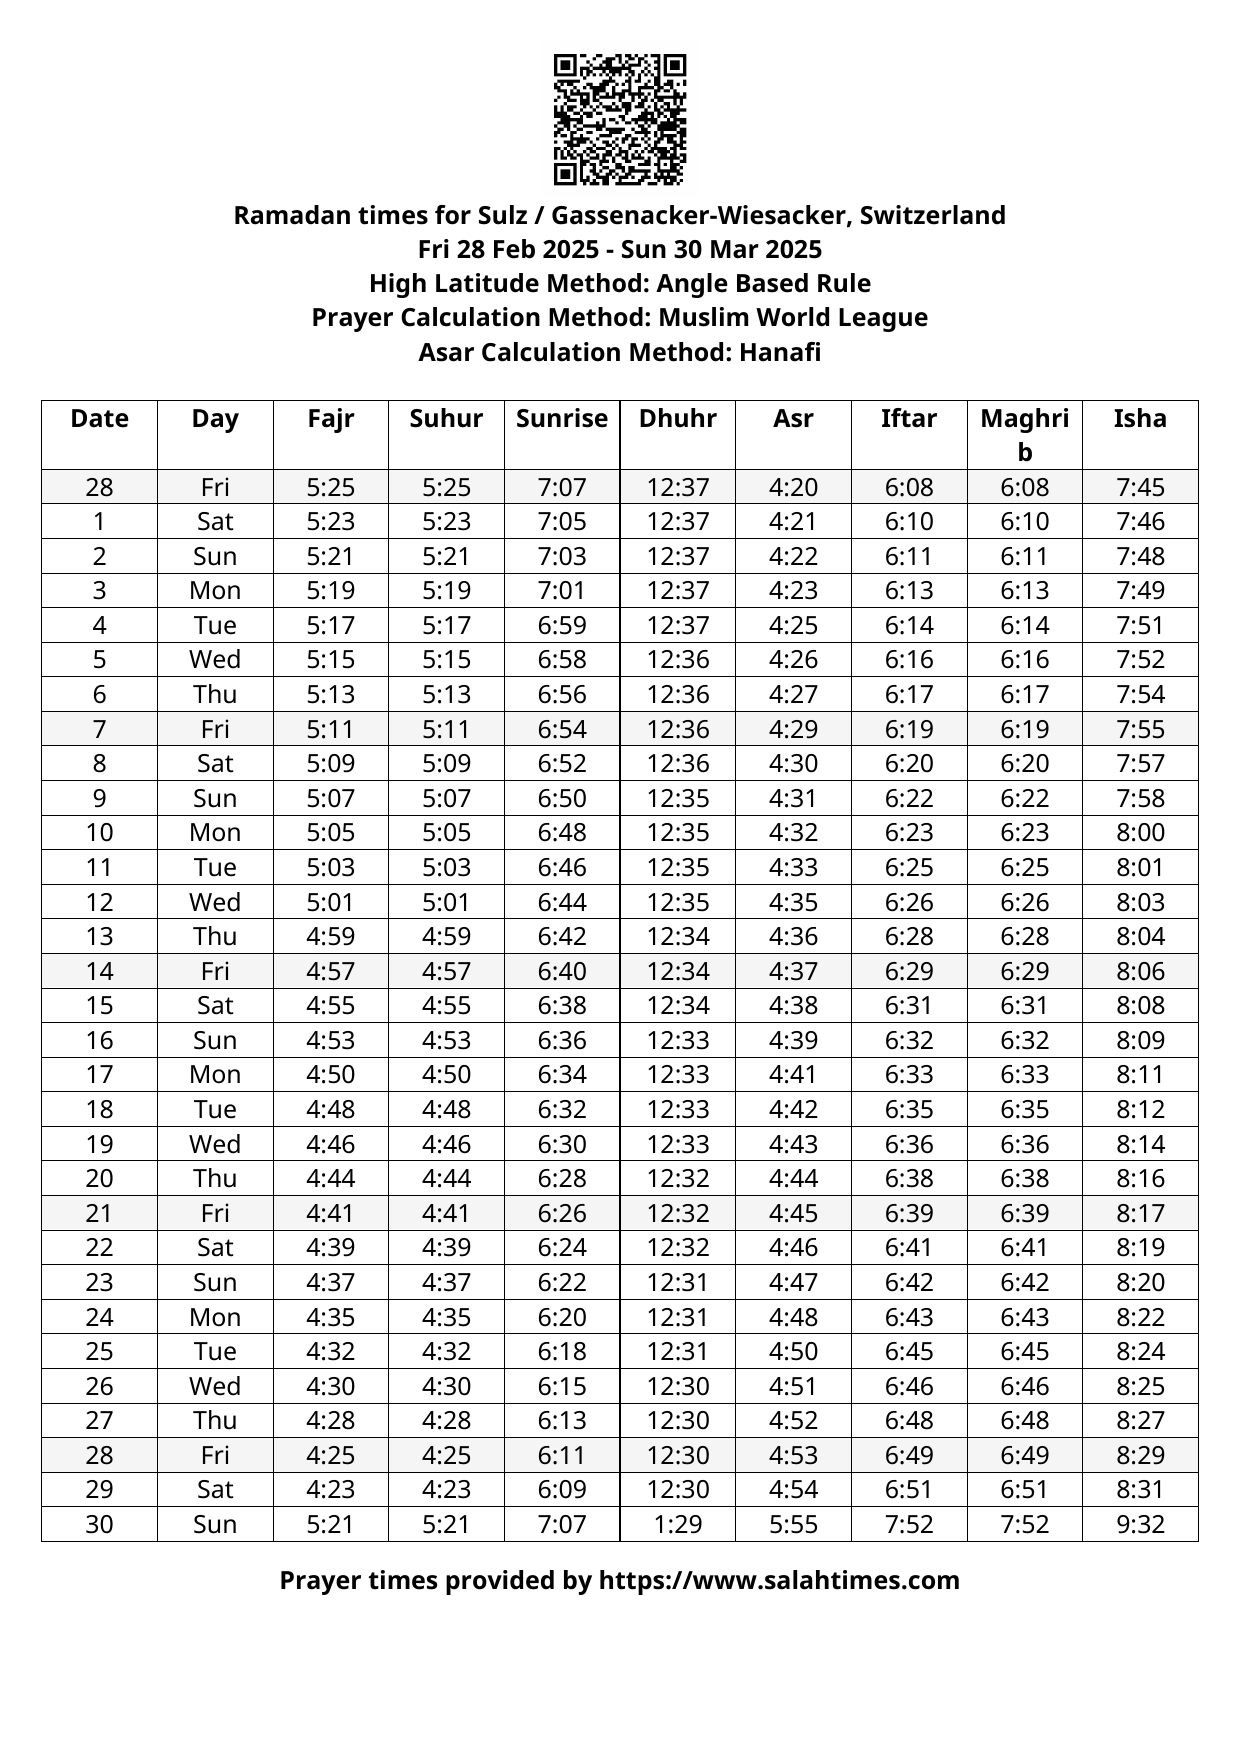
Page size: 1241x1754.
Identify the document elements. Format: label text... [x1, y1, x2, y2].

table_cell Sat [158, 1473, 273, 1506]
table_cell 12:35 [621, 885, 735, 918]
table_cell 5:09 [389, 746, 504, 780]
table_cell Tue [158, 1334, 273, 1368]
table_cell 7:45 [1083, 470, 1198, 503]
table_cell 6:36 [505, 1023, 619, 1057]
table_cell 4:46 [736, 1231, 851, 1264]
table_cell Fri [158, 712, 273, 745]
table_cell 12:36 [621, 677, 735, 711]
table_cell 8:04 [1083, 919, 1198, 953]
table_cell 4:36 [736, 919, 851, 953]
table_cell 4:25 [274, 1438, 388, 1472]
table_cell 6:49 [852, 1438, 967, 1472]
table_cell 4:30 [274, 1369, 388, 1402]
table_cell Wed [158, 643, 273, 676]
table_cell 4:54 [736, 1473, 851, 1506]
table_cell 21 [42, 1196, 157, 1229]
table_cell 4:30 [736, 746, 851, 780]
table_cell 4:47 [736, 1265, 851, 1299]
table_cell 7:46 [1083, 504, 1198, 538]
table_cell 5:21 [274, 1507, 388, 1541]
table_cell 8 [42, 746, 157, 780]
table_cell 8:03 [1083, 885, 1198, 918]
table_cell 7 [42, 712, 157, 745]
table_cell 6:28 [505, 1161, 619, 1195]
table_cell 7:48 [1083, 539, 1198, 572]
table_cell 12:33 [621, 1092, 735, 1126]
table_cell 4:55 [274, 989, 388, 1022]
table_cell 6:15 [505, 1369, 619, 1402]
table_cell 6:13 [852, 574, 967, 607]
table_cell 6 [42, 677, 157, 711]
table_cell 8:01 [1083, 850, 1198, 884]
table_cell 6:42 [852, 1265, 967, 1299]
table_cell 5:09 [274, 746, 388, 780]
table_cell 5:03 [274, 850, 388, 884]
table_cell 28 [42, 470, 157, 503]
table_cell 8:20 [1083, 1265, 1198, 1299]
table_cell 6:19 [968, 712, 1082, 745]
table_cell 7:57 [1083, 746, 1198, 780]
table_cell 12:30 [621, 1473, 735, 1506]
table_cell 6:51 [968, 1473, 1082, 1506]
table_header Fajr [274, 401, 388, 469]
table_cell 7:52 [968, 1507, 1082, 1541]
table_cell 6:17 [852, 677, 967, 711]
table_cell 6:43 [968, 1300, 1082, 1333]
table_cell 6:17 [968, 677, 1082, 711]
table_cell 4:37 [736, 954, 851, 987]
table_cell 4:39 [736, 1023, 851, 1057]
table_cell 7:07 [505, 1507, 619, 1541]
table_cell 8:31 [1083, 1473, 1198, 1506]
table_cell 8:09 [1083, 1023, 1198, 1057]
table_cell 6:31 [852, 989, 967, 1022]
table_cell 5:15 [389, 643, 504, 676]
table_cell 4:25 [389, 1438, 504, 1472]
table_cell 5:17 [274, 608, 388, 642]
text Ramadan times for Sulz / Gassenacker-Wiesacker, Switzerland [42, 198, 1198, 232]
table_cell 6:52 [505, 746, 619, 780]
table_cell 6:20 [505, 1300, 619, 1333]
table_cell 6:29 [852, 954, 967, 987]
table_cell 8:22 [1083, 1300, 1198, 1333]
table_cell 6:26 [852, 885, 967, 918]
table_cell 6:28 [968, 919, 1082, 953]
table_cell 4:50 [389, 1058, 504, 1091]
table_cell 12:33 [621, 1127, 735, 1160]
table_cell 6:45 [852, 1334, 967, 1368]
table_cell 4:27 [736, 677, 851, 711]
table_cell 29 [42, 1473, 157, 1506]
table_cell 6:22 [852, 781, 967, 814]
table_cell 7:49 [1083, 574, 1198, 607]
table_cell Mon [158, 816, 273, 849]
table_cell 4:48 [274, 1092, 388, 1126]
table_cell 6:16 [852, 643, 967, 676]
table_cell 12:30 [621, 1438, 735, 1472]
table_cell 4:44 [389, 1161, 504, 1195]
table_cell 16 [42, 1023, 157, 1057]
table_cell 6:36 [968, 1127, 1082, 1160]
table_cell 12:32 [621, 1196, 735, 1229]
table_cell Sat [158, 746, 273, 780]
table_cell 6:50 [505, 781, 619, 814]
table_cell 6:24 [505, 1231, 619, 1264]
table_cell 4:26 [736, 643, 851, 676]
table_cell 6:11 [505, 1438, 619, 1472]
table_cell 4:41 [274, 1196, 388, 1229]
table_cell 8:24 [1083, 1334, 1198, 1368]
table_cell 6:32 [505, 1092, 619, 1126]
table_cell 5:21 [274, 539, 388, 572]
table_cell 12:36 [621, 746, 735, 780]
table_cell 4:21 [736, 504, 851, 538]
table_header Maghrib [968, 401, 1082, 469]
table_cell Thu [158, 677, 273, 711]
table_cell 6:08 [968, 470, 1082, 503]
table_cell 5:13 [274, 677, 388, 711]
table_cell 9 [42, 781, 157, 814]
table_cell Sat [158, 504, 273, 538]
table_cell 8:25 [1083, 1369, 1198, 1402]
table_cell 6:13 [505, 1404, 619, 1437]
table_header Sunrise [505, 401, 619, 469]
table_cell Fri [158, 1438, 273, 1472]
table_cell 8:08 [1083, 989, 1198, 1022]
table_cell 6:30 [505, 1127, 619, 1160]
table_cell 28 [42, 1438, 157, 1472]
table_cell 5 [42, 643, 157, 676]
table_cell 18 [42, 1092, 157, 1126]
table_cell 6:25 [852, 850, 967, 884]
table_cell 6:14 [852, 608, 967, 642]
table_cell 12:30 [621, 1404, 735, 1437]
table_cell 6:29 [968, 954, 1082, 987]
table_cell 6:43 [852, 1300, 967, 1333]
table_cell 12:34 [621, 989, 735, 1022]
table_cell 5:05 [274, 816, 388, 849]
table_cell 24 [42, 1300, 157, 1333]
table_cell 20 [42, 1161, 157, 1195]
text High Latitude Method: Angle Based Rule [42, 266, 1198, 300]
table_cell 6:16 [968, 643, 1082, 676]
table_cell 12:31 [621, 1300, 735, 1333]
text Prayer Calculation Method: Muslim World League [42, 300, 1198, 334]
table_cell 6:48 [505, 816, 619, 849]
table_cell 4:57 [389, 954, 504, 987]
table_cell 6:42 [505, 919, 619, 953]
table_cell 5:01 [389, 885, 504, 918]
table_cell 6:39 [852, 1196, 967, 1229]
table_cell 8:29 [1083, 1438, 1198, 1472]
table_cell Wed [158, 1369, 273, 1402]
table_cell 5:21 [389, 1507, 504, 1541]
table_cell 6:10 [852, 504, 967, 538]
table_cell 23 [42, 1265, 157, 1299]
table_cell 6:51 [852, 1473, 967, 1506]
table_cell 6:22 [505, 1265, 619, 1299]
table_cell Tue [158, 1092, 273, 1126]
table_cell 8:12 [1083, 1092, 1198, 1126]
table_cell 7:07 [505, 470, 619, 503]
table_cell 6:19 [852, 712, 967, 745]
table_cell 4 [42, 608, 157, 642]
table_cell Fri [158, 954, 273, 987]
table_cell 6:10 [968, 504, 1082, 538]
table_cell 6:11 [968, 539, 1082, 572]
table_cell 4:25 [736, 608, 851, 642]
table_cell 5:11 [389, 712, 504, 745]
table_cell 6:14 [968, 608, 1082, 642]
table_cell 12:37 [621, 608, 735, 642]
table_header Dhuhr [621, 401, 735, 469]
table_cell 5:19 [274, 574, 388, 607]
table_cell 6:23 [852, 816, 967, 849]
table_cell 6:32 [852, 1023, 967, 1057]
table_cell 15 [42, 989, 157, 1022]
table_cell 12:30 [621, 1369, 735, 1402]
table_cell 4:38 [736, 989, 851, 1022]
table_cell 5:07 [389, 781, 504, 814]
table_cell 6:13 [968, 574, 1082, 607]
table_cell 6:11 [852, 539, 967, 572]
text Prayer times provided by https://www.salahtimes.com [42, 1563, 1198, 1597]
table_cell 6:20 [968, 746, 1082, 780]
table_cell 6:46 [968, 1369, 1082, 1402]
table_cell 6:23 [968, 816, 1082, 849]
table_cell 5:13 [389, 677, 504, 711]
table_cell 1:29 [621, 1507, 735, 1541]
table_cell 12:33 [621, 1058, 735, 1091]
table_cell 11 [42, 850, 157, 884]
table_cell 6:38 [968, 1161, 1082, 1195]
table_cell 4:53 [389, 1023, 504, 1057]
table_cell 4:50 [736, 1334, 851, 1368]
table_cell 8:06 [1083, 954, 1198, 987]
table_cell 4:48 [389, 1092, 504, 1126]
table_cell 8:14 [1083, 1127, 1198, 1160]
table_cell 4:39 [274, 1231, 388, 1264]
table_cell 4:33 [736, 850, 851, 884]
table_cell 3 [42, 574, 157, 607]
table_cell 4:37 [389, 1265, 504, 1299]
table_cell 19 [42, 1127, 157, 1160]
table_cell 6:25 [968, 850, 1082, 884]
table_cell 6:22 [968, 781, 1082, 814]
table_cell 5:21 [389, 539, 504, 572]
table_cell Sat [158, 989, 273, 1022]
table_cell 8:19 [1083, 1231, 1198, 1264]
table_cell 6:48 [968, 1404, 1082, 1437]
table_cell 6:33 [968, 1058, 1082, 1091]
table_cell Sun [158, 539, 273, 572]
table_cell 4:23 [736, 574, 851, 607]
table_cell 6:38 [505, 989, 619, 1022]
table_cell 6:59 [505, 608, 619, 642]
table_cell 12:31 [621, 1334, 735, 1368]
table_cell 4:52 [736, 1404, 851, 1437]
table_cell 4:41 [389, 1196, 504, 1229]
table_cell 10 [42, 816, 157, 849]
table_cell 4:23 [274, 1473, 388, 1506]
table_cell 4:32 [389, 1334, 504, 1368]
table_cell 5:25 [274, 470, 388, 503]
table_cell 8:17 [1083, 1196, 1198, 1229]
table_cell 6:44 [505, 885, 619, 918]
table_header Isha [1083, 401, 1198, 469]
table_cell Mon [158, 574, 273, 607]
table_cell 5:23 [389, 504, 504, 538]
text Fri 28 Feb 2025 - Sun 30 Mar 2025 [42, 232, 1198, 266]
table_cell 12:35 [621, 781, 735, 814]
table_cell 6:56 [505, 677, 619, 711]
table_cell 8:27 [1083, 1404, 1198, 1437]
table_cell Thu [158, 919, 273, 953]
table_cell 4:57 [274, 954, 388, 987]
table_header Date [42, 401, 157, 469]
table_cell 12:33 [621, 1023, 735, 1057]
table_cell 6:46 [505, 850, 619, 884]
table_cell 6:33 [852, 1058, 967, 1091]
table_cell Fri [158, 470, 273, 503]
table_cell 6:46 [852, 1369, 967, 1402]
table_cell 6:35 [968, 1092, 1082, 1126]
table_cell 7:51 [1083, 608, 1198, 642]
table_cell 4:35 [736, 885, 851, 918]
table_cell 7:58 [1083, 781, 1198, 814]
table_cell 22 [42, 1231, 157, 1264]
table_cell 7:01 [505, 574, 619, 607]
table_header Asr [736, 401, 851, 469]
table_cell 7:52 [852, 1507, 967, 1541]
table_cell 4:22 [736, 539, 851, 572]
table_cell 12:37 [621, 504, 735, 538]
table_cell 5:05 [389, 816, 504, 849]
table_cell 6:28 [852, 919, 967, 953]
table_cell 7:03 [505, 539, 619, 572]
table_cell 8:16 [1083, 1161, 1198, 1195]
table_cell 6:36 [852, 1127, 967, 1160]
table_cell 5:23 [274, 504, 388, 538]
table_cell 4:46 [274, 1127, 388, 1160]
table_cell 5:55 [736, 1507, 851, 1541]
text Asar Calculation Method: Hanafi [42, 334, 1198, 368]
table_cell 4:48 [736, 1300, 851, 1333]
table_cell 4:59 [274, 919, 388, 953]
table_cell 4:44 [736, 1161, 851, 1195]
table_cell 5:17 [389, 608, 504, 642]
table_cell 8:11 [1083, 1058, 1198, 1091]
table_header Suhur [389, 401, 504, 469]
table_cell 6:41 [852, 1231, 967, 1264]
table_cell 12:37 [621, 574, 735, 607]
table_cell 6:45 [968, 1334, 1082, 1368]
table_cell 4:42 [736, 1092, 851, 1126]
table_cell 4:55 [389, 989, 504, 1022]
table_cell 4:35 [389, 1300, 504, 1333]
table_cell 6:40 [505, 954, 619, 987]
table_cell 6:42 [968, 1265, 1082, 1299]
table_cell 7:52 [1083, 643, 1198, 676]
table_cell Thu [158, 1161, 273, 1195]
table_cell 8:00 [1083, 816, 1198, 849]
table_cell 2 [42, 539, 157, 572]
table_cell 12:36 [621, 712, 735, 745]
table_cell 12:34 [621, 954, 735, 987]
table_cell Wed [158, 1127, 273, 1160]
table_cell 12:35 [621, 850, 735, 884]
table_cell 6:26 [505, 1196, 619, 1229]
table_cell 6:34 [505, 1058, 619, 1091]
table_cell Sun [158, 1507, 273, 1541]
table_cell 27 [42, 1404, 157, 1437]
table_cell 5:03 [389, 850, 504, 884]
table_cell 7:54 [1083, 677, 1198, 711]
table_cell Sun [158, 781, 273, 814]
table_cell 12:32 [621, 1161, 735, 1195]
table_cell 7:55 [1083, 712, 1198, 745]
table_cell 6:09 [505, 1473, 619, 1506]
table_cell 30 [42, 1507, 157, 1541]
table_cell 5:25 [389, 470, 504, 503]
table_cell Fri [158, 1196, 273, 1229]
table_cell 4:35 [274, 1300, 388, 1333]
table_cell 5:19 [389, 574, 504, 607]
table_cell 6:49 [968, 1438, 1082, 1472]
table_cell 4:29 [736, 712, 851, 745]
table_cell 25 [42, 1334, 157, 1368]
table_cell 13 [42, 919, 157, 953]
table_cell 5:15 [274, 643, 388, 676]
table_cell 4:43 [736, 1127, 851, 1160]
table_cell 4:50 [274, 1058, 388, 1091]
table_cell 4:53 [274, 1023, 388, 1057]
table_cell Tue [158, 850, 273, 884]
table_cell 14 [42, 954, 157, 987]
table_cell 4:23 [389, 1473, 504, 1506]
picture [542, 41, 699, 198]
table_cell 4:46 [389, 1127, 504, 1160]
table_cell 4:31 [736, 781, 851, 814]
table_cell 6:32 [968, 1023, 1082, 1057]
table_cell 6:35 [852, 1092, 967, 1126]
table_cell 12:37 [621, 539, 735, 572]
table_cell 26 [42, 1369, 157, 1402]
table_cell 4:20 [736, 470, 851, 503]
table_cell 4:41 [736, 1058, 851, 1091]
table_cell 4:28 [389, 1404, 504, 1437]
table_cell 12:32 [621, 1231, 735, 1264]
table_cell 4:44 [274, 1161, 388, 1195]
table_cell 12:35 [621, 816, 735, 849]
table_cell 4:32 [736, 816, 851, 849]
table_cell 7:05 [505, 504, 619, 538]
table_cell 1 [42, 504, 157, 538]
table_cell 6:41 [968, 1231, 1082, 1264]
table_cell 12:34 [621, 919, 735, 953]
table_cell 6:54 [505, 712, 619, 745]
table_cell 4:45 [736, 1196, 851, 1229]
table_cell 6:26 [968, 885, 1082, 918]
table_cell 6:18 [505, 1334, 619, 1368]
table_cell Sun [158, 1023, 273, 1057]
table_header Iftar [852, 401, 967, 469]
table_cell 4:28 [274, 1404, 388, 1437]
table_cell 6:38 [852, 1161, 967, 1195]
table_cell 5:07 [274, 781, 388, 814]
table_header Day [158, 401, 273, 469]
table_cell 9:32 [1083, 1507, 1198, 1541]
table_cell 12:37 [621, 470, 735, 503]
table_cell 12 [42, 885, 157, 918]
table_cell 6:58 [505, 643, 619, 676]
table_cell 5:01 [274, 885, 388, 918]
table_cell 4:59 [389, 919, 504, 953]
table_cell 4:37 [274, 1265, 388, 1299]
table_cell Wed [158, 885, 273, 918]
table_cell 5:11 [274, 712, 388, 745]
table_cell Thu [158, 1404, 273, 1437]
table_cell Sun [158, 1265, 273, 1299]
table_cell 4:39 [389, 1231, 504, 1264]
table_cell 6:31 [968, 989, 1082, 1022]
table_cell 17 [42, 1058, 157, 1091]
table_cell 4:32 [274, 1334, 388, 1368]
table_cell Mon [158, 1300, 273, 1333]
table_cell 6:48 [852, 1404, 967, 1437]
table_cell 4:53 [736, 1438, 851, 1472]
table_cell 6:20 [852, 746, 967, 780]
table_cell Tue [158, 608, 273, 642]
table_cell 12:31 [621, 1265, 735, 1299]
table_cell Sat [158, 1231, 273, 1264]
table_cell 6:39 [968, 1196, 1082, 1229]
table_cell Mon [158, 1058, 273, 1091]
table_cell 4:51 [736, 1369, 851, 1402]
table_cell 12:36 [621, 643, 735, 676]
table_cell 4:30 [389, 1369, 504, 1402]
table_cell 6:08 [852, 470, 967, 503]
